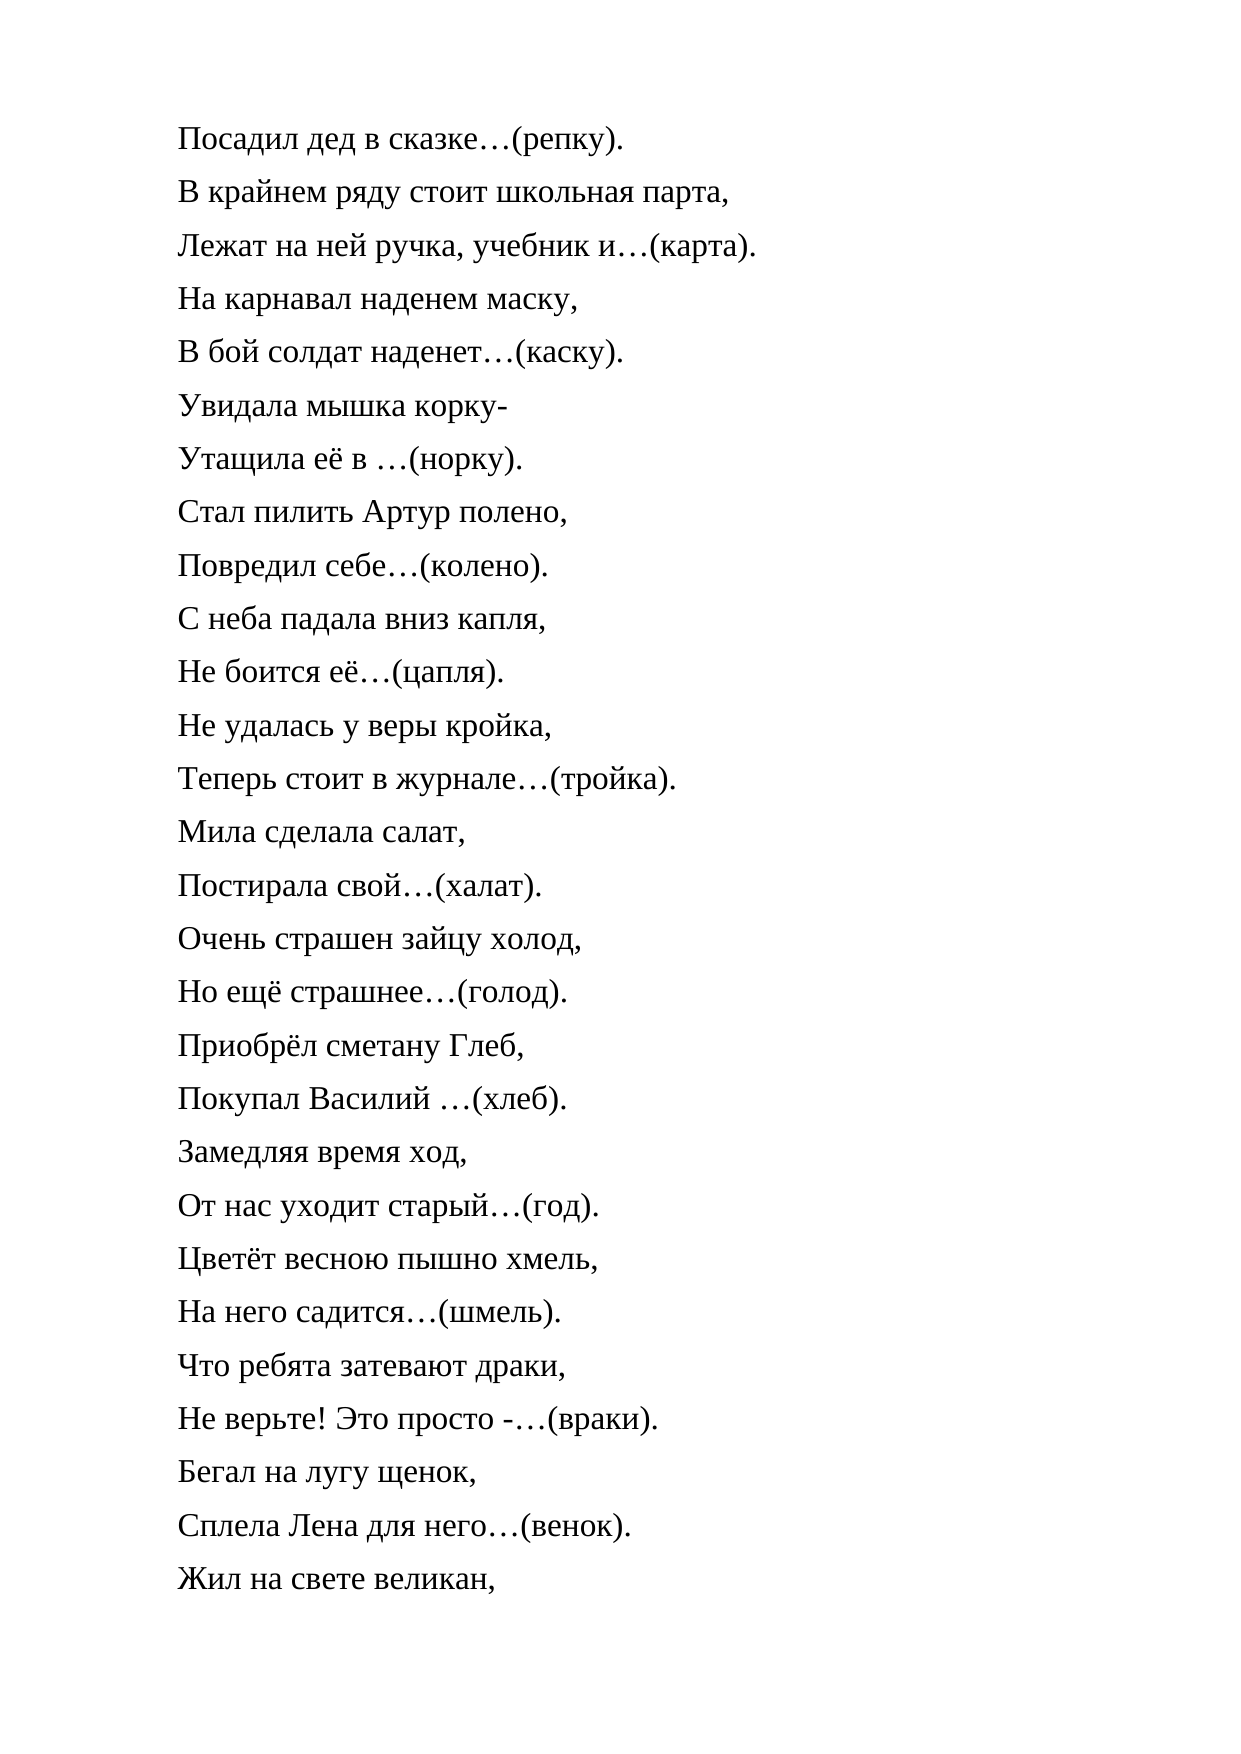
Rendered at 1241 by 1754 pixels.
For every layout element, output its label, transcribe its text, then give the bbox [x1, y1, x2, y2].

text Не боится её…(цапля). [177, 651, 1152, 690]
text Что ребята затевают драки, [177, 1345, 1152, 1383]
text В бой солдат наденет…(каску). [177, 331, 1152, 370]
text Постирала свой…(халат). [177, 865, 1152, 903]
text Увидала мышка корку- [177, 385, 1152, 423]
text Но ещё страшнее…(голод). [177, 971, 1152, 1010]
text Повредил себе…(колено). [177, 545, 1152, 583]
text Покупал Василий …(хлеб). [177, 1078, 1152, 1116]
text В крайнем ряду стоит школьная парта, [177, 171, 1152, 210]
text На него садится…(шмель). [177, 1291, 1152, 1330]
text С неба падала вниз капля, [177, 598, 1152, 636]
text Посадил дед в сказке…(репку). [177, 118, 1152, 156]
text Стал пилить Артур полено, [177, 491, 1152, 530]
text Приобрёл сметану Глеб, [177, 1025, 1152, 1063]
text Очень страшен зайцу холод, [177, 918, 1152, 956]
text Замедляя время ход, [177, 1131, 1152, 1170]
text Цветёт весною пышно хмель, [177, 1238, 1152, 1276]
text Утащила её в …(норку). [177, 438, 1152, 476]
text Теперь стоит в журнале…(тройка). [177, 758, 1152, 796]
text На карнавал наденем маску, [177, 278, 1152, 316]
text Лежат на ней ручка, учебник и…(карта). [177, 225, 1152, 263]
text Мила сделала салат, [177, 811, 1152, 850]
text От нас уходит старый…(год). [177, 1185, 1152, 1223]
text Не удалась у веры кройка, [177, 705, 1152, 743]
text Не верьте! Это просто -…(враки). [177, 1398, 1152, 1436]
text Жил на свете великан, [177, 1558, 1152, 1596]
text Сплела Лена для него…(венок). [177, 1505, 1152, 1543]
text Бегал на лугу щенок, [177, 1451, 1152, 1490]
